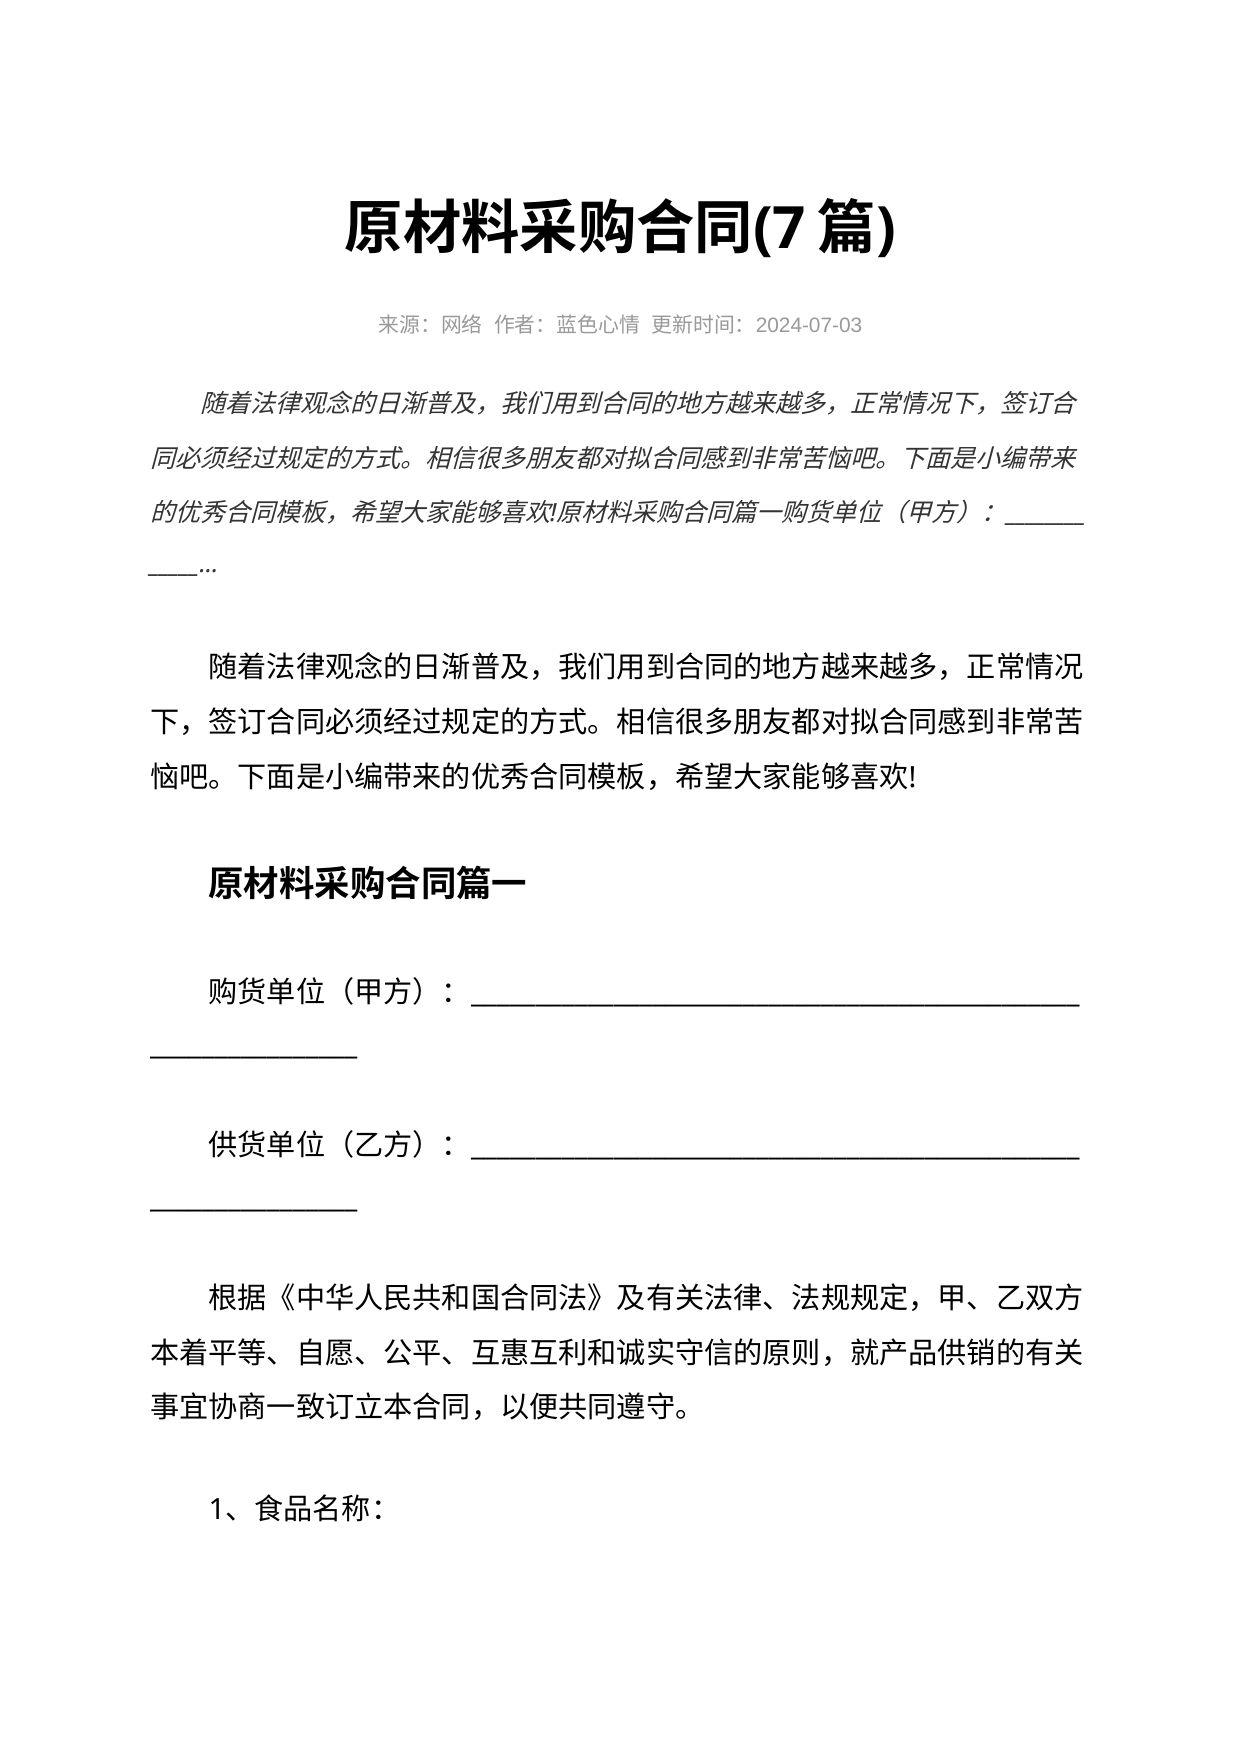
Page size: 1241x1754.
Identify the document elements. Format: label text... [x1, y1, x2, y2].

subtitle 原材料采购合同(7篇) [150, 181, 1090, 266]
text 1、食品名称： [150, 1486, 1090, 1528]
text 随着法律观念的日渐普及，我们用到合同的地方越来越多，正常情况下，签订合同必须经过规定的方式。相信很多朋友都对拟合同感到非常苦恼吧。下面是小编带来的优秀合同模板，希望大家能够喜欢! [150, 644, 1090, 796]
text 购货单位（甲方）：_______________________________________________________________ [150, 969, 1090, 1063]
text 随着法律观念的日渐普及，我们用到合同的地方越来越多，正常情况下，签订合同必须经过规定的方式。相信很多朋友都对拟合同感到非常苦恼吧。下面是小编带来的优秀合同模板，希望大家能够喜欢!原材料采购合同篇一购货单位（甲方）：_____________... [150, 384, 1090, 580]
text 原材料采购合同篇一 [150, 855, 1090, 907]
text 供货单位（乙方）：_______________________________________________________________ [150, 1122, 1090, 1216]
text 根据《中华人民共和国合同法》及有关法律、法规规定，甲、乙双方本着平等、自愿、公平、互惠互利和诚实守信的原则，就产品供销的有关事宜协商一致订立本合同，以便共同遵守。 [150, 1274, 1090, 1426]
text 来源：网络 作者：蓝色心情 更新时间：2024-07-03 [150, 313, 1090, 337]
